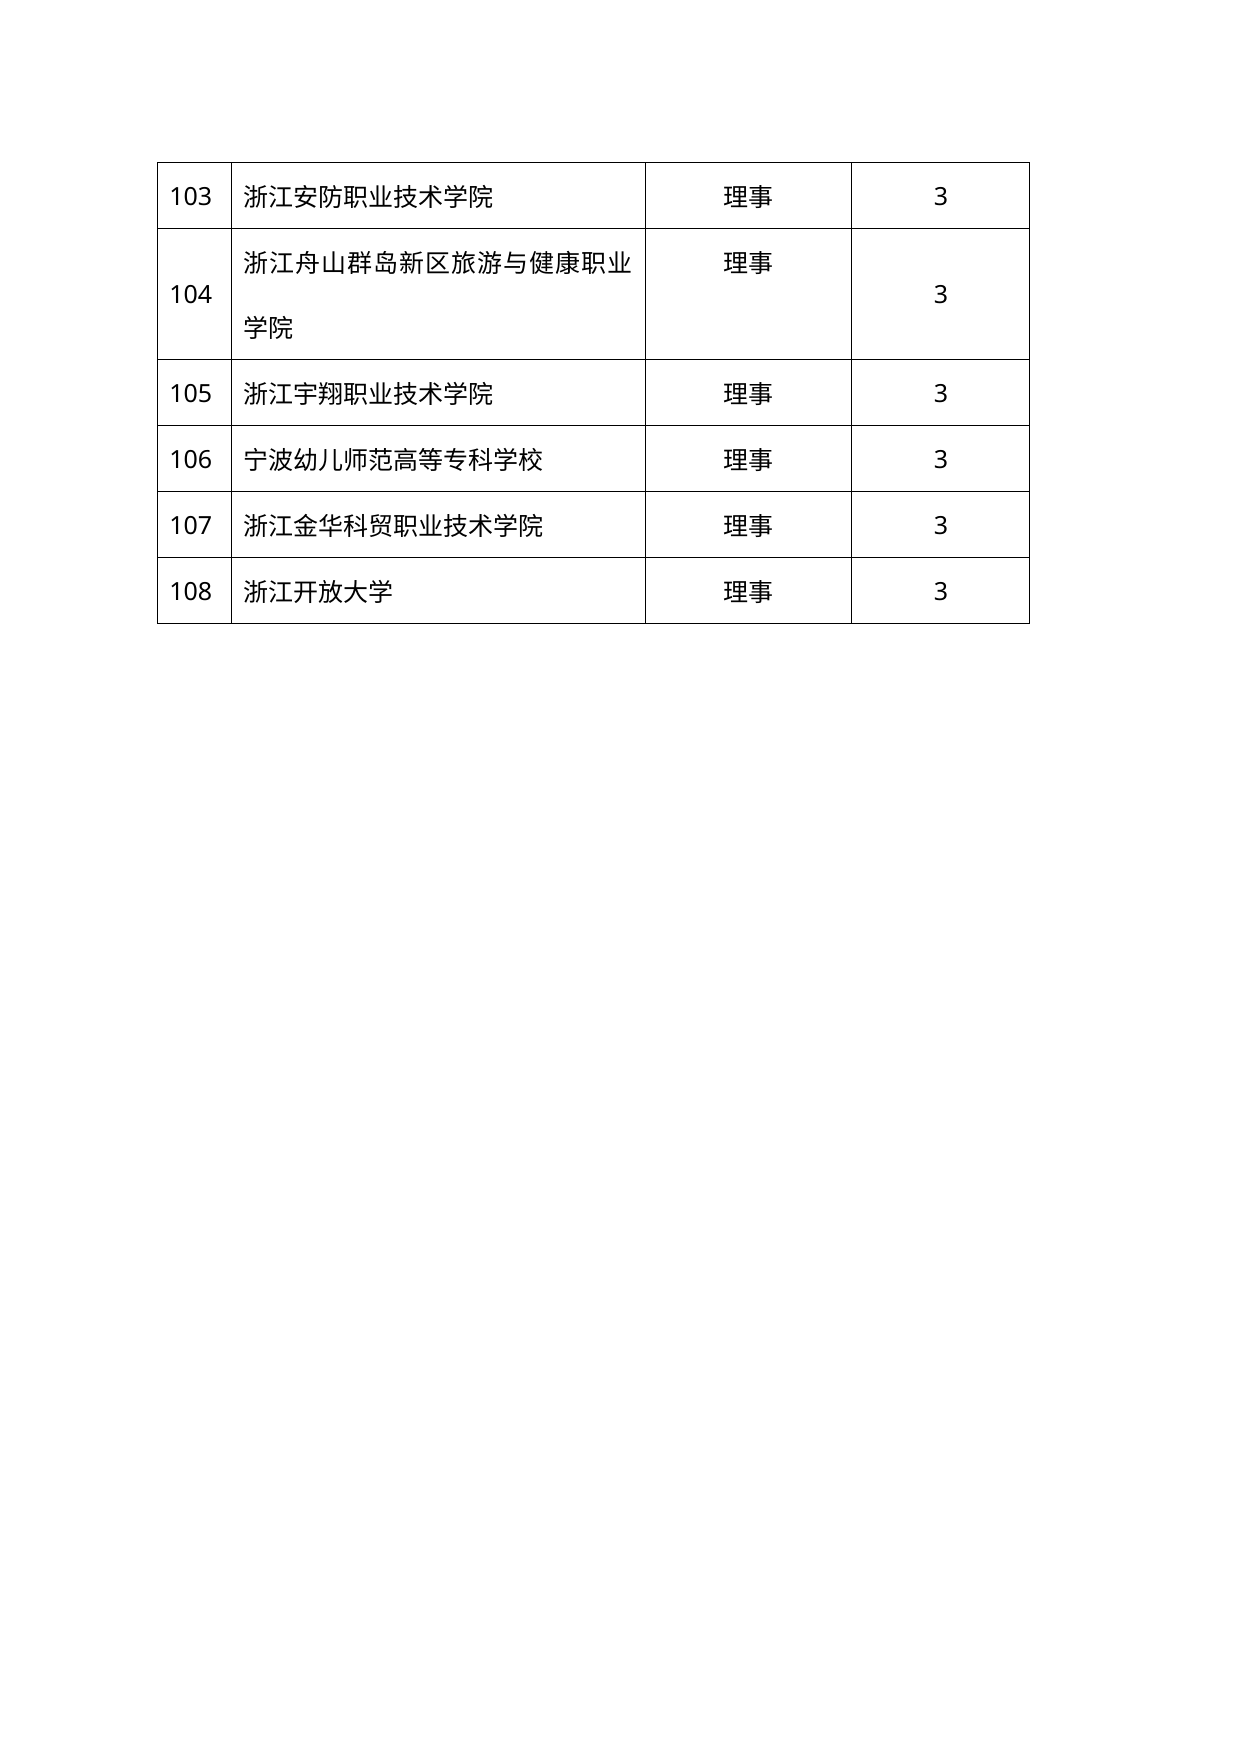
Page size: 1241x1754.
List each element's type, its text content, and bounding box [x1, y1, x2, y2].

table_cell 105 [158, 360, 231, 425]
table_cell 浙江宇翔职业技术学院 [232, 360, 645, 425]
table_cell 104 [158, 229, 231, 359]
table_cell 3 [852, 163, 1029, 228]
table_cell 理事 [646, 229, 851, 359]
table_cell 宁波幼儿师范高等专科学校 [232, 426, 645, 491]
table_cell 108 [158, 558, 231, 623]
table_cell 浙江舟山群岛新区旅游与健康职业学院 [232, 229, 645, 359]
table_cell 3 [852, 426, 1029, 491]
table_cell 浙江金华科贸职业技术学院 [232, 492, 645, 557]
table_cell 107 [158, 492, 231, 557]
table_cell 103 [158, 163, 231, 228]
table_cell 3 [852, 492, 1029, 557]
table_cell 3 [852, 360, 1029, 425]
table_cell 理事 [646, 360, 851, 425]
table_cell 理事 [646, 558, 851, 623]
table_cell 3 [852, 229, 1029, 359]
table_cell 浙江安防职业技术学院 [232, 163, 645, 228]
table_cell 106 [158, 426, 231, 491]
table_cell 理事 [646, 426, 851, 491]
table_cell 浙江开放大学 [232, 558, 645, 623]
table_cell 3 [852, 558, 1029, 623]
table_cell 理事 [646, 492, 851, 557]
table_cell 理事 [646, 163, 851, 228]
